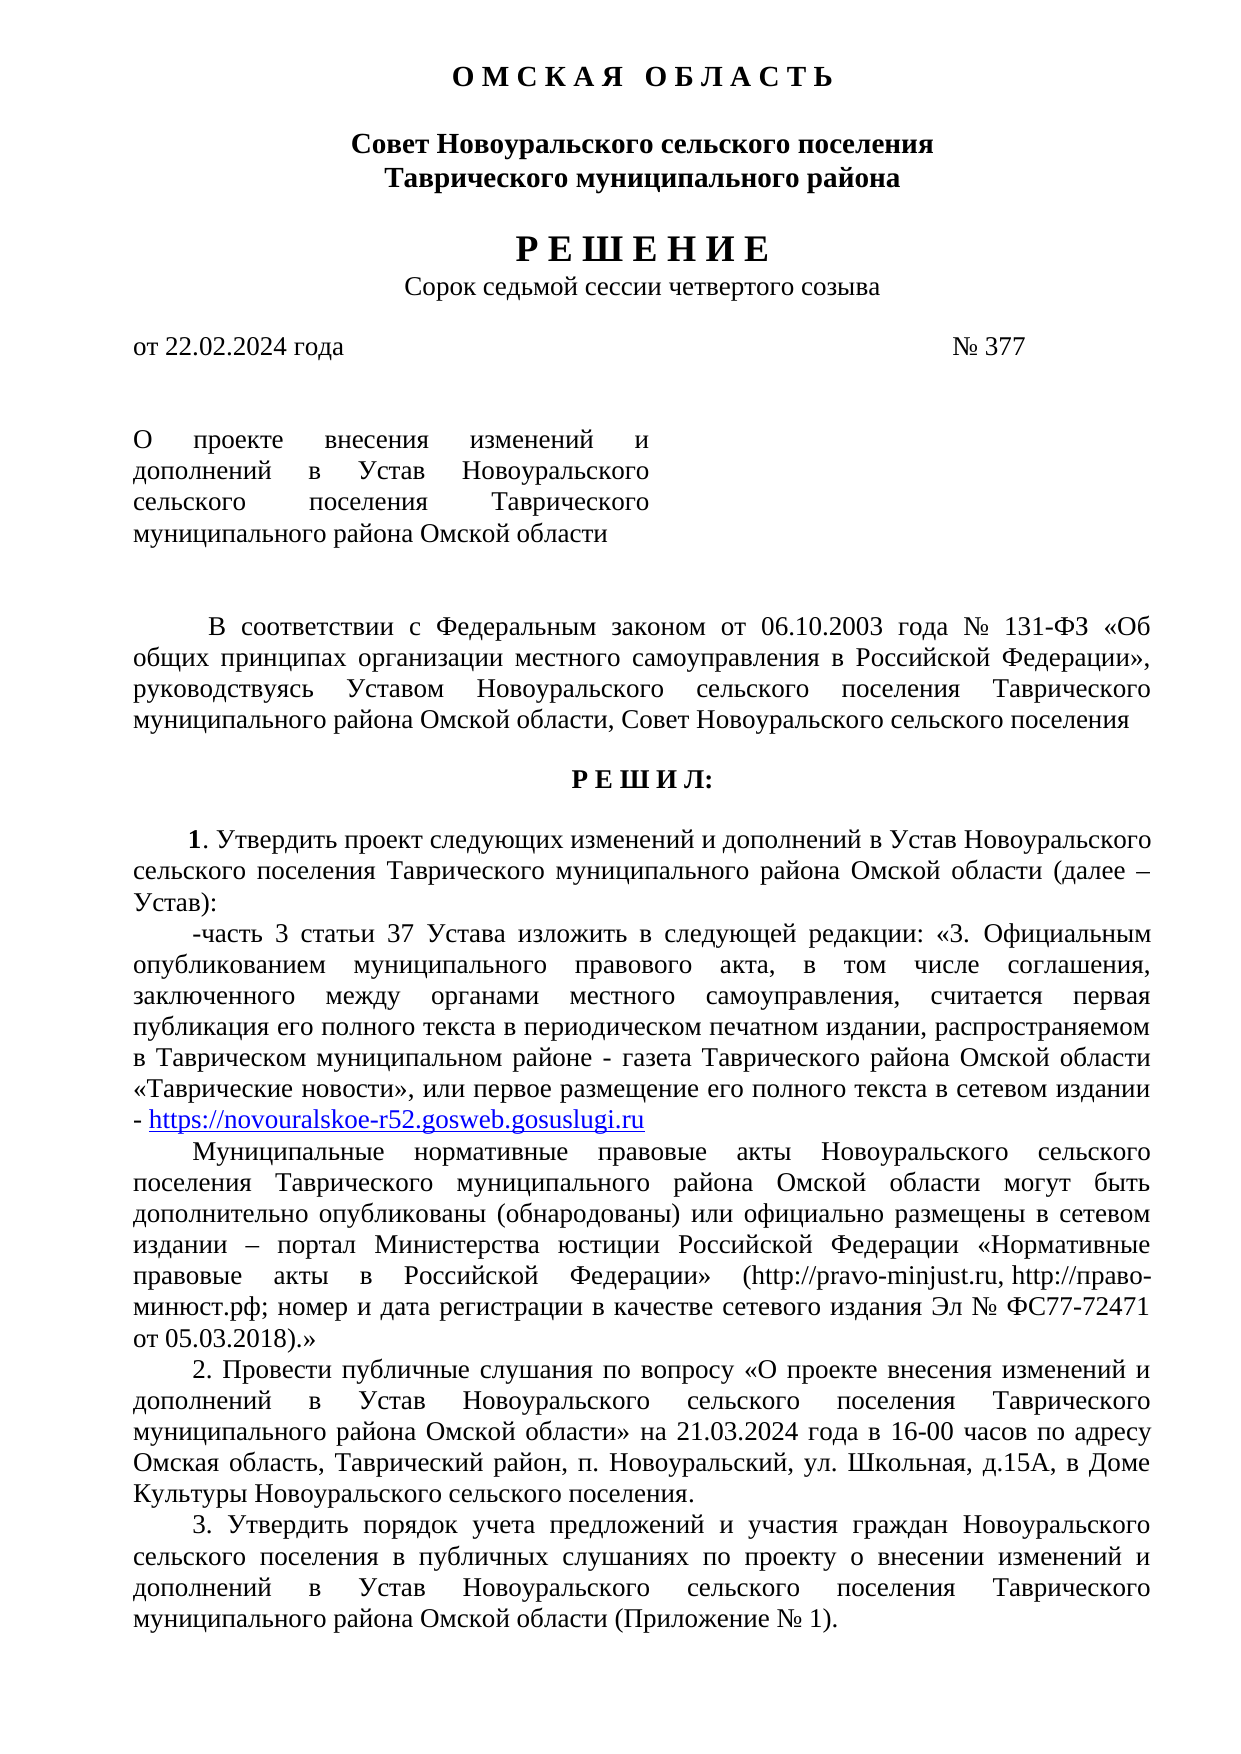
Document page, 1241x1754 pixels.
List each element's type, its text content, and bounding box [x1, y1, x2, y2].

text Р Е Ш Е Н И Е [133, 227, 1152, 270]
text О проекте внесения изменений и дополнений в Устав Новоуральского сельского поселения Таврического муниципального района Омской области [133, 423, 650, 548]
text от 22.02.2024 года № 377 [133, 330, 1152, 361]
text В соответствии с Федеральным законом от 06.10.2003 года № 131-ФЗ «Об общих принципах организации местного самоуправления в Российской Федерации», руководствуясь Уставом Новоуральского сельского поселения Таврического муниципального района Омской области, Совет Новоуральского сельского поселения [133, 610, 1152, 735]
text 2. Провести публичные слушания по вопросу «О проекте внесения изменений и дополнений в Устав Новоуральского сельского поселения Таврического муниципального района Омской области» на 21.03.2024 года в 16-00 часов по адресу Омская область, Таврический район, п. Новоуральский, ул. Школьная, д.15А, в Доме Культуры Новоуральского сельского поселения. [133, 1353, 1152, 1508]
text Сорок седьмой сессии четвертого созыва [133, 270, 1152, 301]
subtitle Таврического муниципального района [133, 160, 1152, 193]
subtitle Совет Новоуральского сельского поселения [133, 126, 1152, 160]
text -часть 3 статьи 37 Устава изложить в следующей редакции: «3. Официальным опубликованием муниципального правового акта, в том числе соглашения, заключенного между органами местного самоуправления, считается первая публикация его полного текста в периодическом печатном издании, распространяемом в Таврическом муниципальном районе - газета Таврического района Омской области «Таврические новости», или первое размещение его полного текста в сетевом издании - https://novouralskoe-r52.gosweb.gosuslugi.ru [133, 917, 1152, 1135]
text 1. Утвердить проект следующих изменений и дополнений в Устав Новоуральского сельского поселения Таврического муниципального района Омской области (далее – Устав): [133, 823, 1152, 917]
subtitle О М С К А Я О Б Л А С Т Ь [133, 59, 1152, 93]
text 3. Утвердить порядок учета предложений и участия граждан Новоуральского сельского поселения в публичных слушаниях по проекту о внесении изменений и дополнений в Устав Новоуральского сельского поселения Таврического муниципального района Омской области (Приложение № 1). [133, 1508, 1152, 1633]
text Муниципальные нормативные правовые акты Новоуральского сельского поселения Таврического муниципального района Омской области могут быть дополнительно опубликованы (обнародованы) или официально размещены в сетевом издании – портал Министерства юстиции Российской Федерации «Нормативные правовые акты в Российской Федерации» (http://pravo-minjust.ru, http://право-минюст.рф; номер и дата регистрации в качестве сетевого издания Эл № ФС77-72471 от 05.03.2018).» [133, 1135, 1152, 1353]
text Р Е Ш И Л: [133, 763, 1152, 794]
